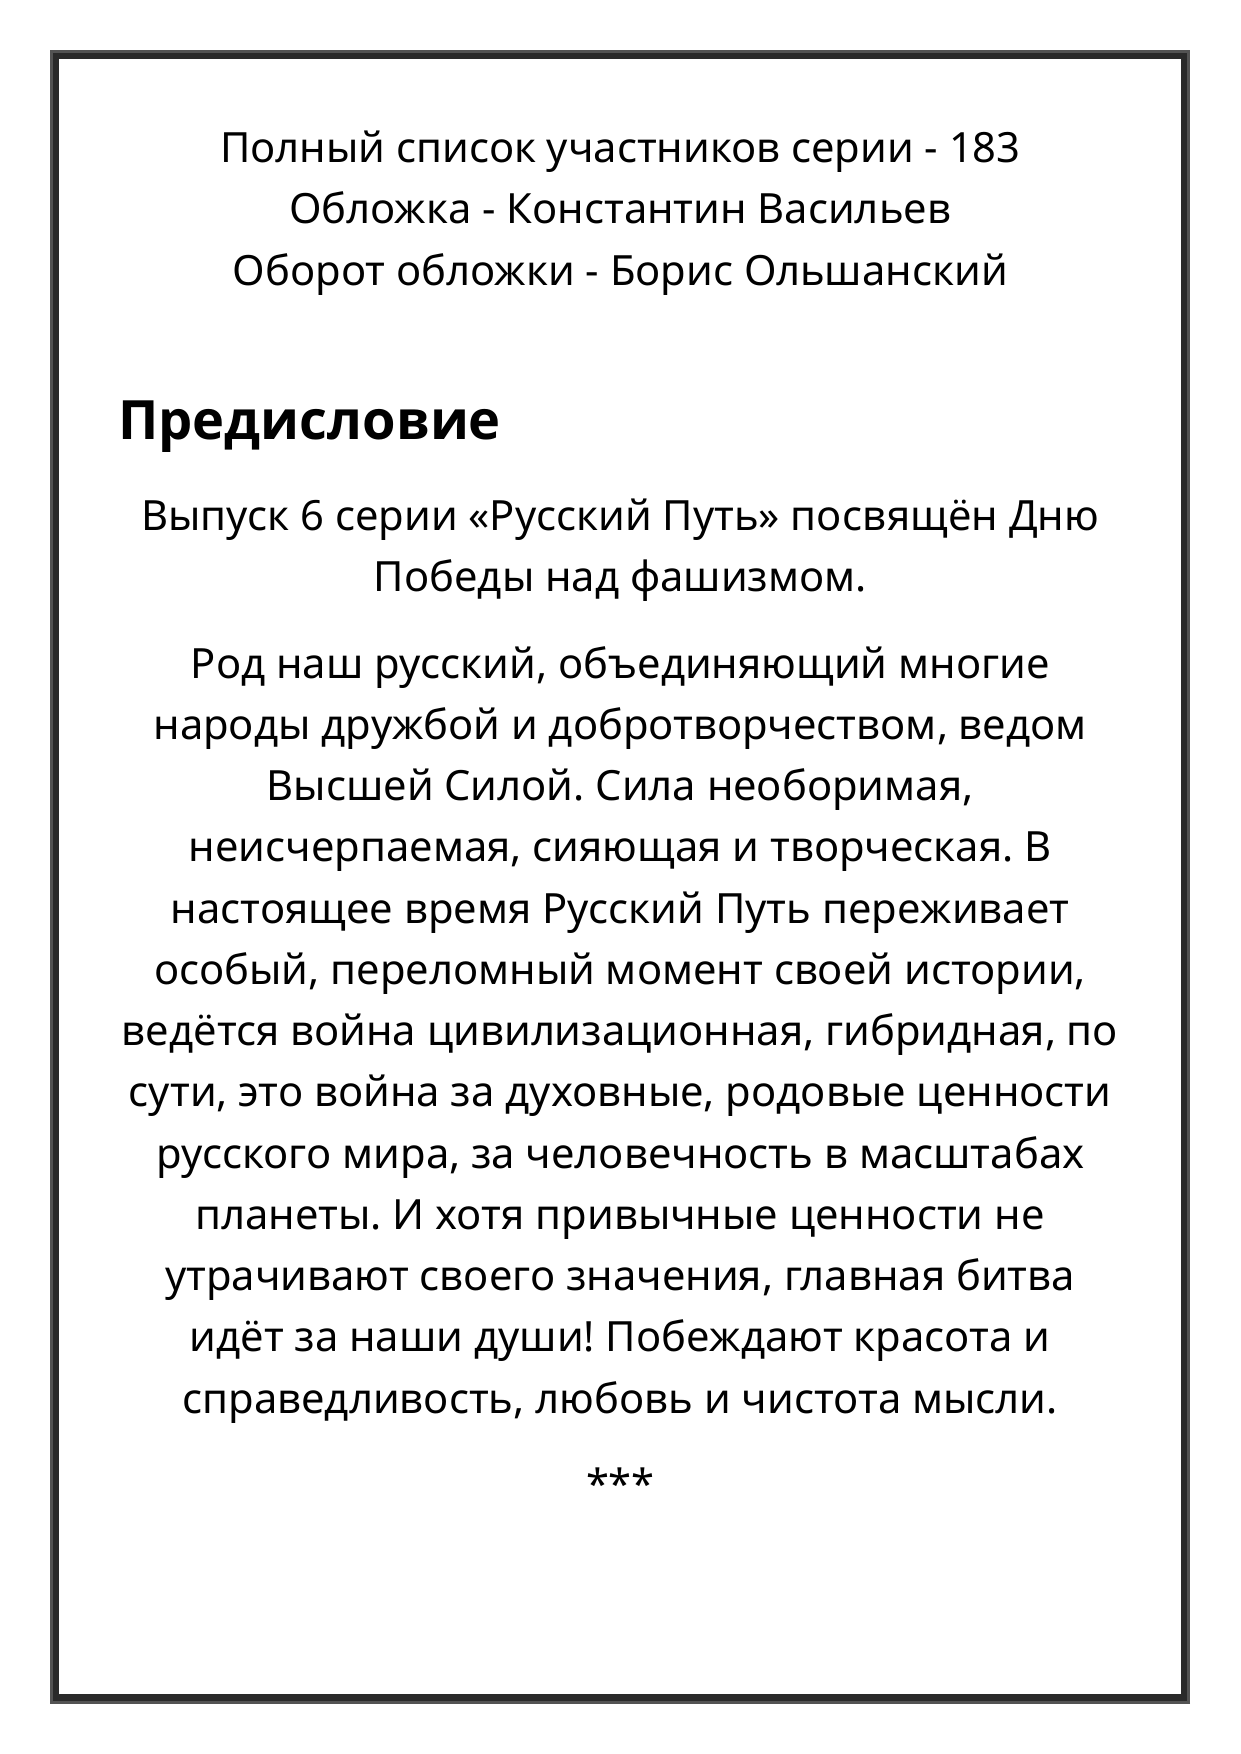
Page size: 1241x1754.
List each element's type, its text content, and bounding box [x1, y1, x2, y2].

text *** [118, 1455, 1122, 1511]
text Предисловие [118, 381, 1122, 455]
text Род наш русский, объединяющий многие народы дружбой и добротворчеством, ведом Высшей Силой. Сила необоримая, неисчерпаемая, сияющая и творческая. В настоящее время Русский Путь переживает особый, переломный момент своей истории, ведётся война цивилизационная, гибридная, по сути, это война за духовные, родовые ценности русского мира, за человечность в масштабах планеты. И хотя привычные ценности не утрачивают своего значения, главная битва идёт за наши души! Побеждают красота и справедливость, любовь и чистота мысли. [118, 633, 1122, 1425]
text Обложка - Константин Васильев [118, 179, 1122, 236]
text Оборот обложки - Борис Ольшанский [118, 241, 1122, 297]
text Выпуск 6 серии «Русский Путь» посвящён Дню Победы над фашизмом. [118, 486, 1122, 604]
text Полный список участников серии - 183 [118, 118, 1122, 175]
